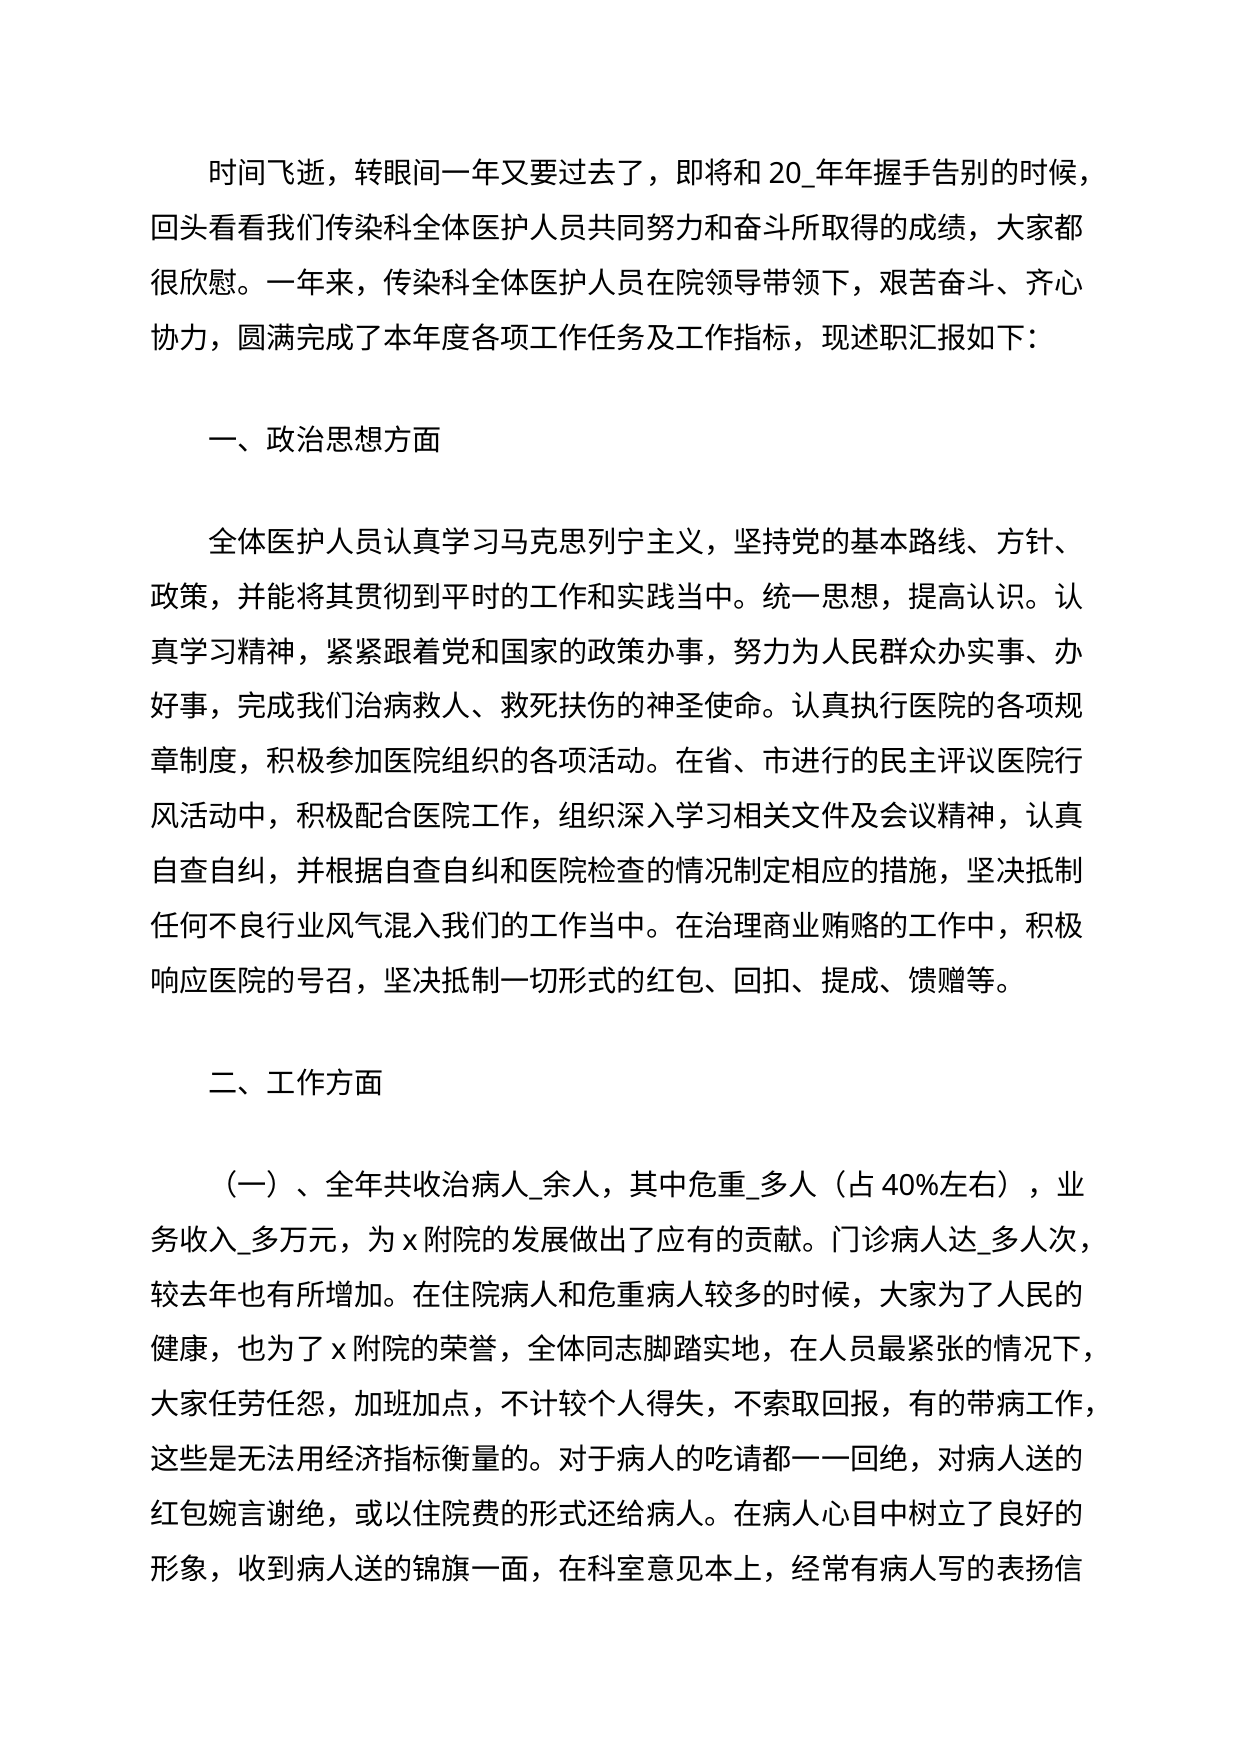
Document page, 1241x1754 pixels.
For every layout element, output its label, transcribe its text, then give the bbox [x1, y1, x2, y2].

text 一、政治思想方面 [150, 417, 1090, 459]
text 二、工作方面 [150, 1059, 1090, 1102]
text 时间飞逝，转眼间一年又要过去了，即将和20_年年握手告别的时候，回头看看我们传染科全体医护人员共同努力和奋斗所取得的成绩，大家都很欣慰。一年来，传染科全体医护人员在院领导带领下，艰苦奋斗、齐心协力，圆满完成了本年度各项工作任务及工作指标，现述职汇报如下： [150, 150, 1090, 357]
text 全体医护人员认真学习马克思列宁主义，坚持党的基本路线、方针、政策，并能将其贯彻到平时的工作和实践当中。统一思想，提高认识。认真学习精神，紧紧跟着党和国家的政策办事，努力为人民群众办实事、办好事，完成我们治病救人、救死扶伤的神圣使命。认真执行医院的各项规章制度，积极参加医院组织的各项活动。在省、市进行的民主评议医院行风活动中，积极配合医院工作，组织深入学习相关文件及会议精神，认真自查自纠，并根据自查自纠和医院检查的情况制定相应的措施，坚决抵制任何不良行业风气混入我们的工作当中。在治理商业贿赂的工作中，积极响应医院的号召，坚决抵制一切形式的红包、回扣、提成、馈赠等。 [150, 518, 1090, 1000]
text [150, 1161, 1090, 1588]
